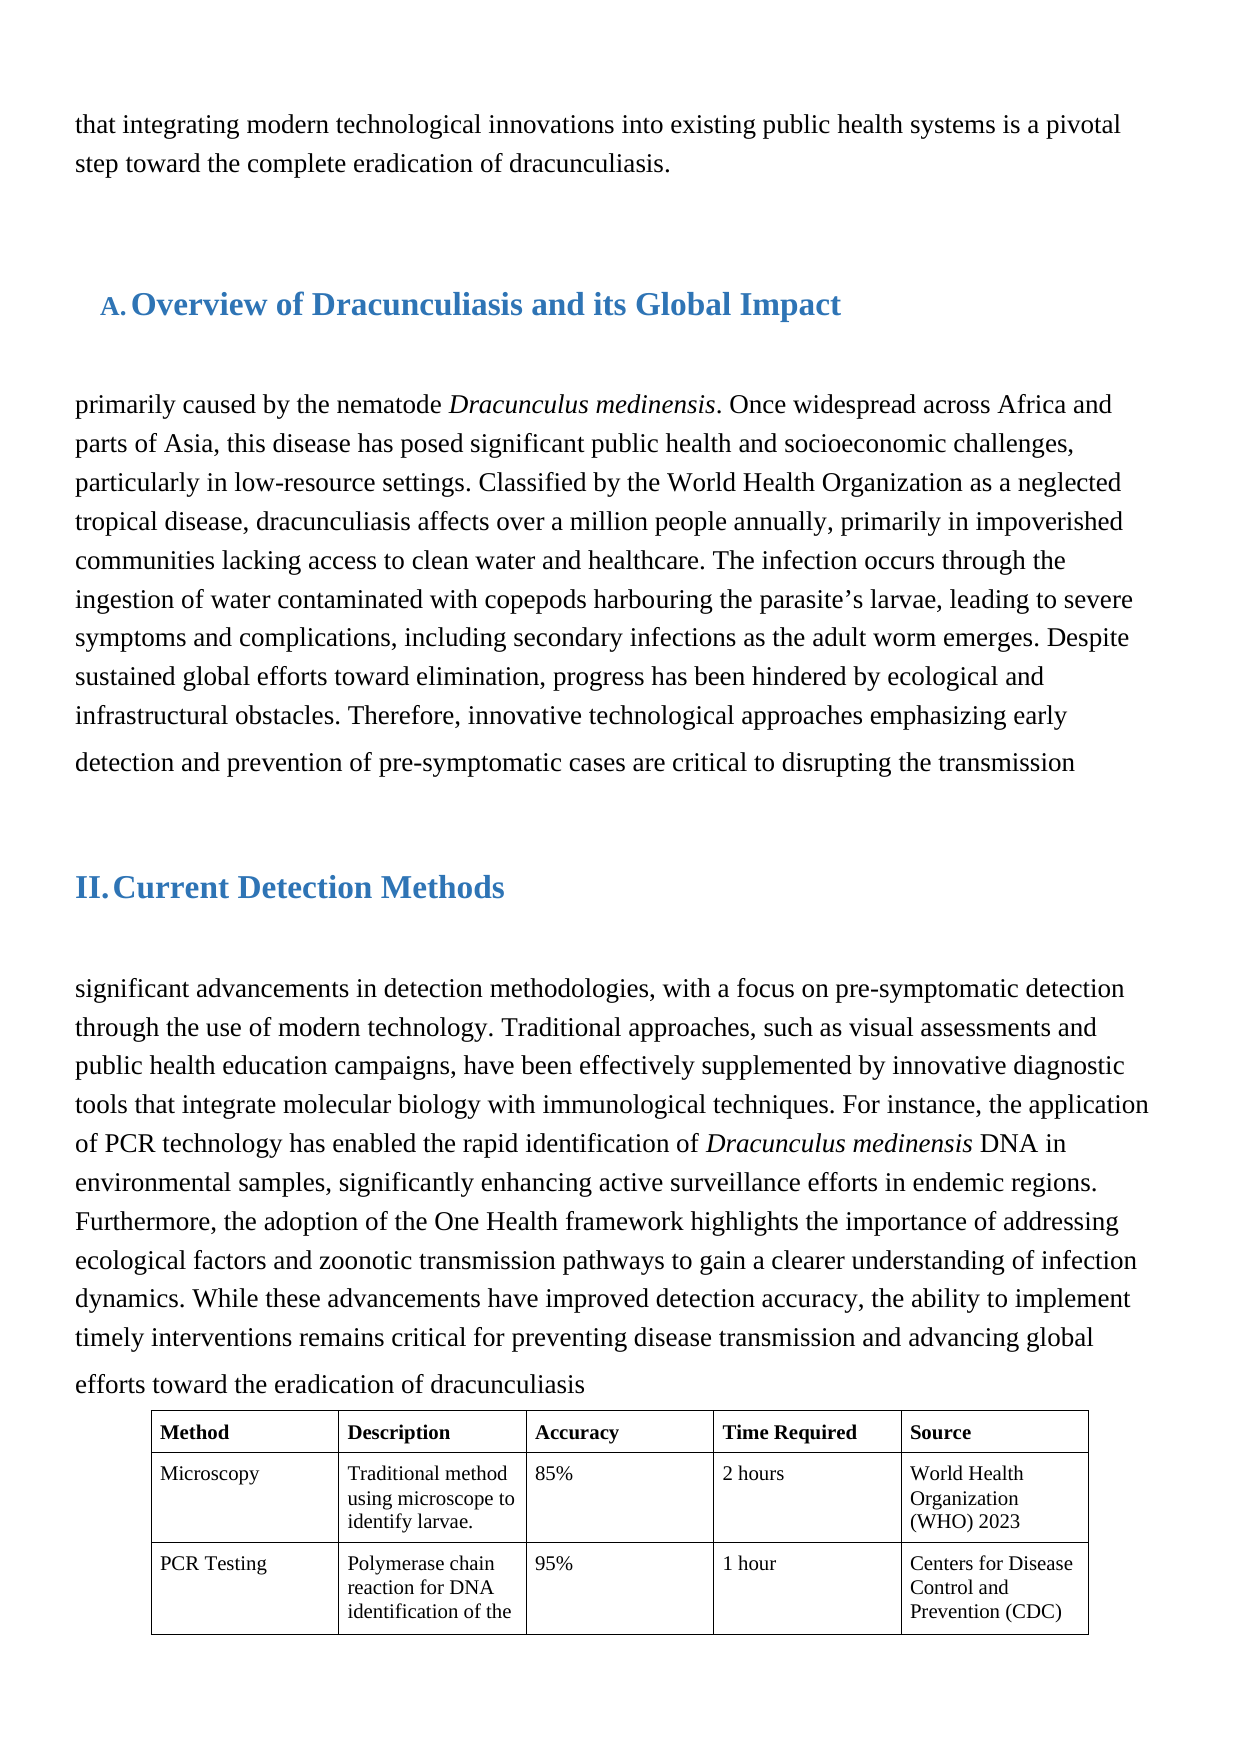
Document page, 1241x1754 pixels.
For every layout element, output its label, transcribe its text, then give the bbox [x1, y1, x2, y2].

text Recent efforts to combat the parasite burden of dracunculiasis have seen significant advancements in detection methodologies, with a focus on pre-symptomatic detection through the use of modern technology. Traditional approaches, such as visual assessments and public health education campaigns, have been effectively supplemented by innovative diagnostic tools that integrate molecular biology with immunological techniques. For instance, the application of PCR technology has enabled the rapid identification of Dracunculus medinensis DNA in environmental samples, significantly enhancing active surveillance efforts in endemic regions. Furthermore, the adoption of the One Health framework highlights the importance of addressing ecological factors and zoonotic transmission pathways to gain a clearer understanding of infection dynamics. While these advancements have improved detection accuracy, the ability to implement timely interventions remains critical for preventing disease transmission and advancing global efforts toward the eradication of dracunculiasis. [75, 926, 1165, 1401]
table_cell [339, 1543, 526, 1634]
table_cell 2 hours [714, 1453, 901, 1542]
table_cell 95% [527, 1543, 713, 1634]
table_header Description [339, 1411, 526, 1452]
table_cell Traditional method using microscope to identify larvae. [339, 1453, 526, 1542]
table_cell 85% [527, 1453, 713, 1542]
table_header Method [152, 1411, 338, 1452]
subtitle Overview of Dracunculiasis and its Global Impact [100, 284, 1165, 322]
text Dracunculiasis, or Guinea worm disease, is an ancient parasitic infection primarily caused by the nematode Dracunculus medinensis. Once widespread across Africa and parts of Asia, this disease has posed significant public health and socioeconomic challenges, particularly in low-resource settings. Classified by the World Health Organization as a neglected tropical disease, dracunculiasis affects over a million people annually, primarily in impoverished communities lacking access to clean water and healthcare. The infection occurs through the ingestion of water contaminated with copepods harbouring the parasite’s larvae, leading to severe symptoms and complications, including secondary infections as the adult worm emerges. Despite sustained global efforts toward elimination, progress has been hindered by ecological and infrastructural obstacles. Therefore, innovative technological approaches emphasizing early detection and prevention of pre-symptomatic cases are critical to disrupting the transmission cycle and improving health outcomes in affected communities. [75, 342, 1165, 826]
subtitle Current Detection Methods [75, 867, 1165, 906]
table_cell PCR Testing [152, 1543, 338, 1634]
table_cell World Health Organization (WHO) 2023 [902, 1453, 1088, 1542]
table_cell 1 hour [714, 1543, 901, 1634]
table_cell Microscopy [152, 1453, 338, 1542]
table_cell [902, 1543, 1088, 1634]
table_header Time Required [714, 1411, 901, 1452]
table_header Source [902, 1411, 1088, 1452]
table_header Accuracy [527, 1411, 713, 1452]
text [75, 108, 1165, 178]
